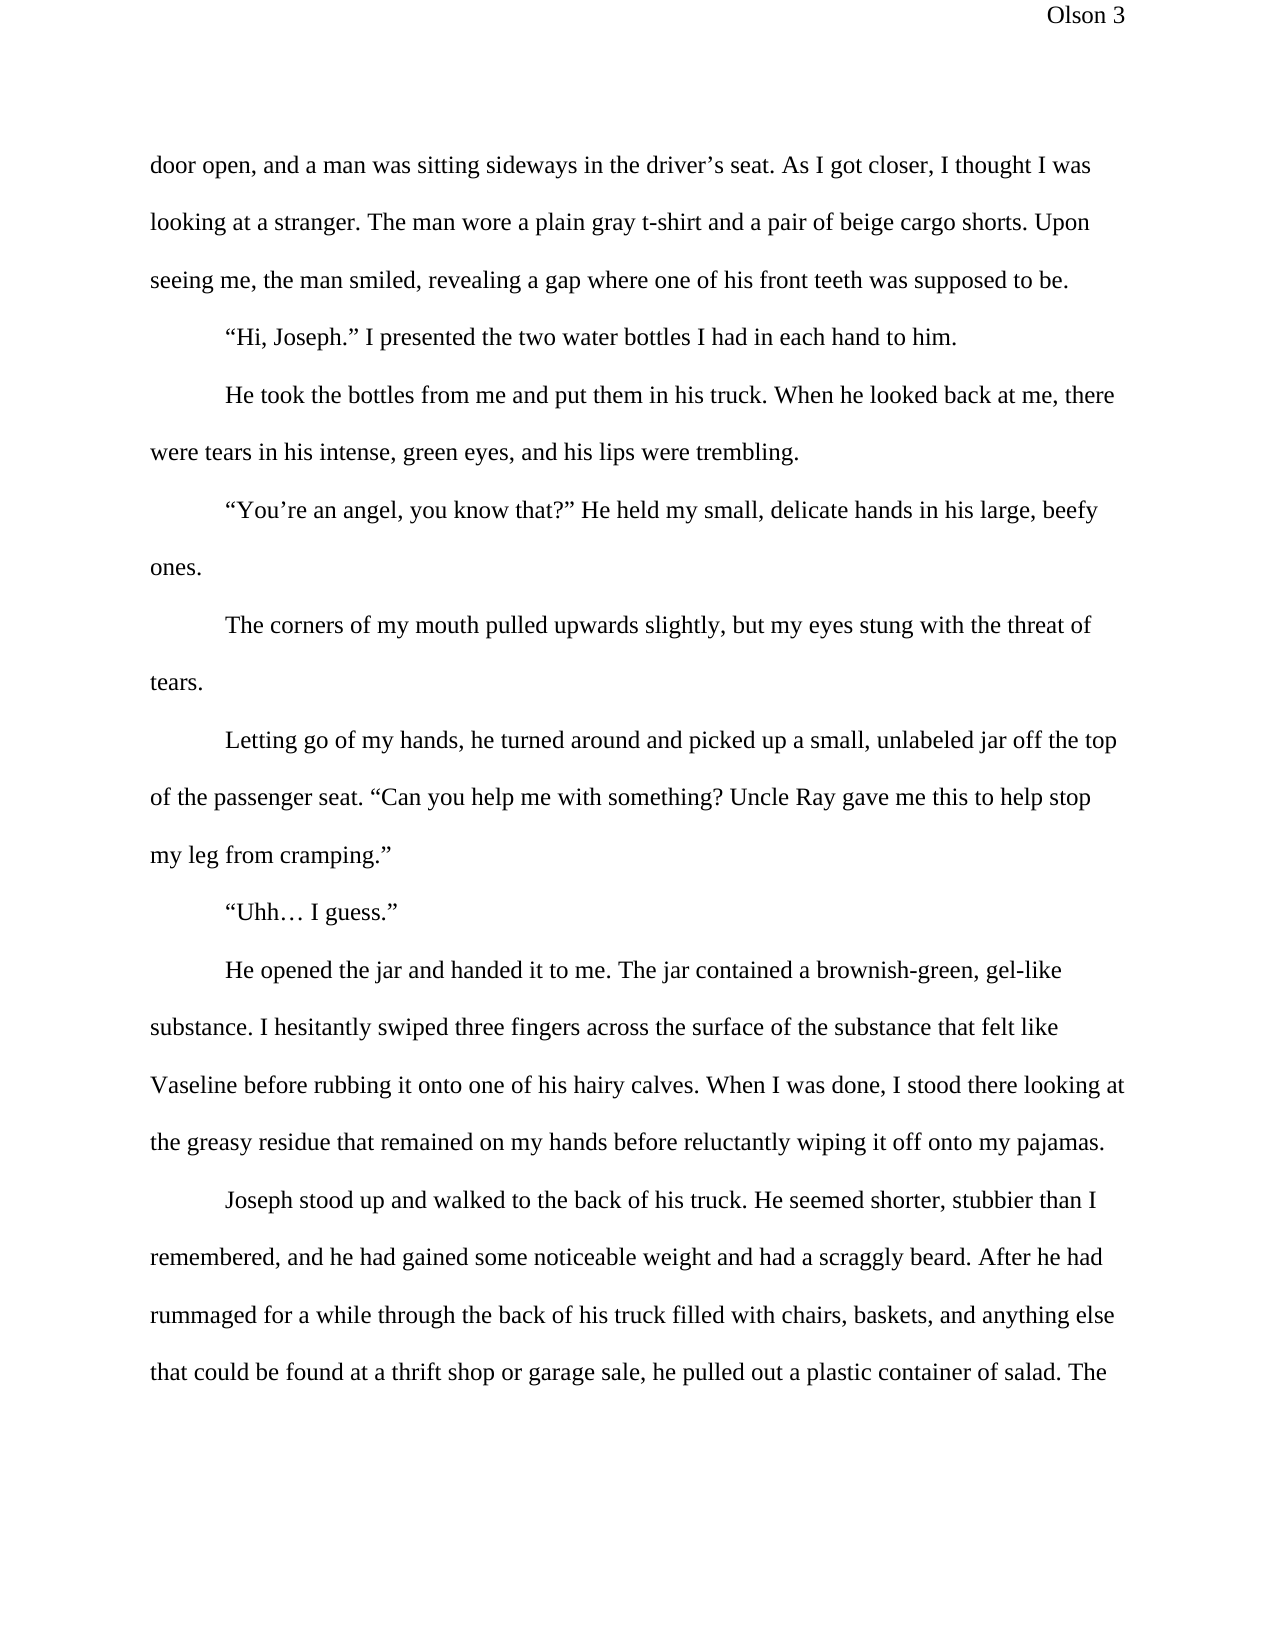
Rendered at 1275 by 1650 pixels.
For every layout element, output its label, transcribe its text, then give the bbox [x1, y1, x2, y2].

text He took the bottles from me and put them in his truck. When he looked back at me, there were tears in his intense, green eyes, and his lips were trembling. [150, 380, 1125, 466]
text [150, 1185, 1125, 1386]
text The corners of my mouth pulled upwards slightly, but my eyes stung with the threat of tears. [150, 610, 1125, 696]
text “Uhh… I guess.” [225, 897, 1125, 926]
text He opened the jar and handed it to me. The jar contained a brownish-green, gel-like substance. I hesitantly swiped three fingers across the surface of the substance that felt like Vaseline before rubbing it onto one of his hairy calves. When I was done, I stood there looking at the greasy residue that remained on my hands before reluctantly wiping it off onto my pajamas. [150, 955, 1125, 1156]
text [150, 150, 1125, 294]
text “Hi, Joseph.” I presented the two water bottles I had in each hand to him. [150, 322, 1125, 351]
text Letting go of my hands, he turned around and picked up a small, unlabeled jar off the top of the passenger seat. “Can you help me with something? Uncle Ray gave me this to help stop my leg from cramping.” [150, 725, 1125, 869]
text “You’re an angel, you know that?” He held my small, delicate hands in his large, beefy ones. [150, 495, 1125, 581]
